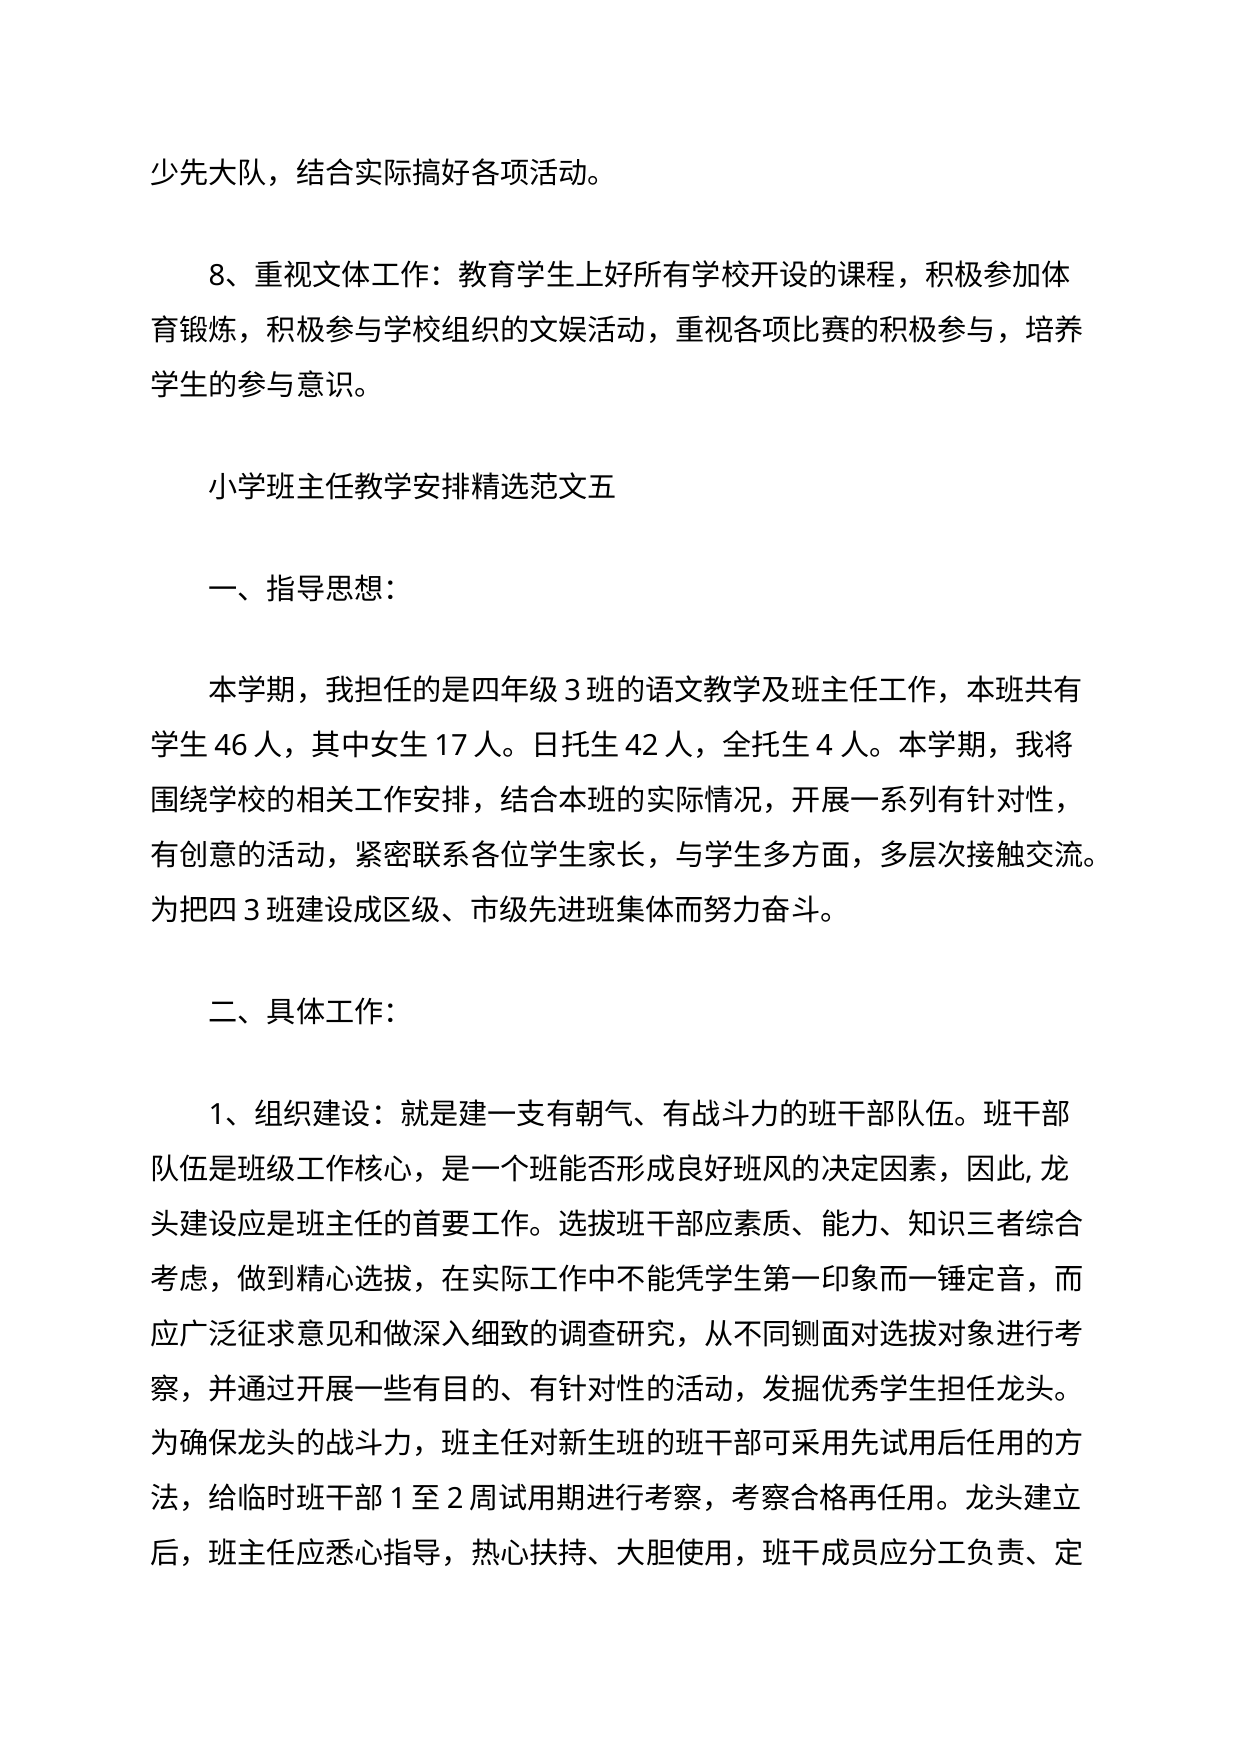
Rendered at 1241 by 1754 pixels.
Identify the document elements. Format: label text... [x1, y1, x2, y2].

text 小学班主任教学安排精选范文五 [150, 463, 1090, 506]
text 一、指导思想： [150, 565, 1090, 607]
text 8、重视文体工作：教育学生上好所有学校开设的课程，积极参加体育锻炼，积极参与学校组织的文娱活动，重视各项比赛的积极参与，培养学生的参与意识。 [150, 252, 1090, 404]
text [150, 1091, 1090, 1572]
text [150, 150, 1090, 192]
text 二、具体工作： [150, 989, 1090, 1031]
text 本学期，我担任的是四年级3班的语文教学及班主任工作，本班共有学生46人，其中女生17人。日托生42人，全托生4 人。本学期，我将围绕学校的相关工作安排，结合本班的实际情况，开展一系列有针对性，有创意的活动，紧密联系各位学生家长，与学生多方面，多层次接触交流。为把四3班建设成区级、市级先进班集体而努力奋斗。 [150, 667, 1090, 929]
